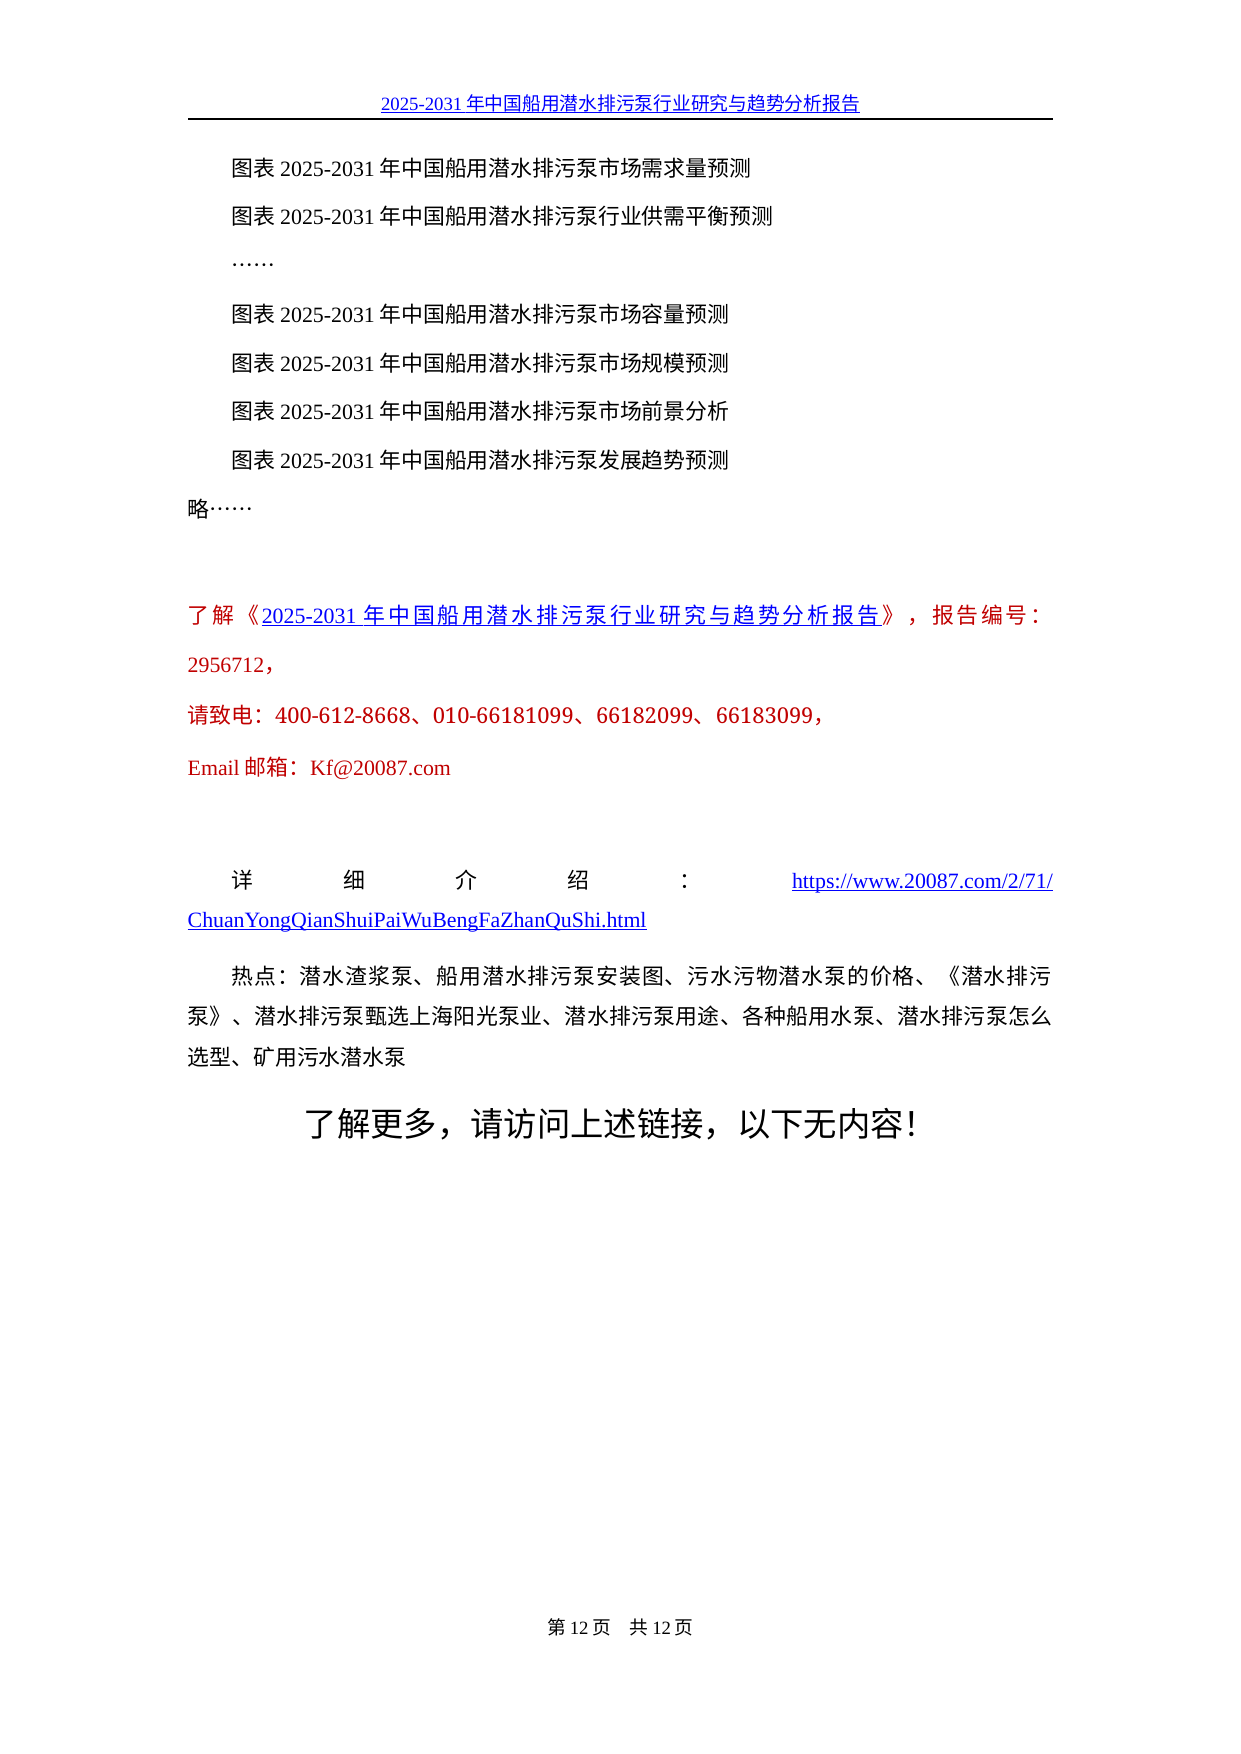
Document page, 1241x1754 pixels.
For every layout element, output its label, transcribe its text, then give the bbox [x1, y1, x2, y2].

text Email邮箱：Kf@20087.com [187, 750, 1053, 782]
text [187, 150, 1053, 524]
text 详细介绍：https://www.20087.com/2/71/ChuanYongQianShuiPaiWuBengFaZhanQuShi.html [187, 863, 1053, 936]
text 热点：潜水渣浆泵、船用潜水排污泵安装图、污水污物潜水泵的价格、《潜水排污泵》、潜水排污泵甄选上海阳光泵业、潜水排污泵用途、各种船用水泵、潜水排污泵怎么选型、矿用污水潜水泵 [187, 958, 1053, 1072]
text 请致电：400-612-8668、010-66181099、66182099、66183099， [187, 698, 1053, 731]
text 了解《2025-2031年中国船用潜水排污泵行业研究与趋势分析报告》，报告编号：2956712， [187, 598, 1053, 679]
title 了解更多，请访问上述链接，以下无内容！ [187, 1089, 1053, 1154]
